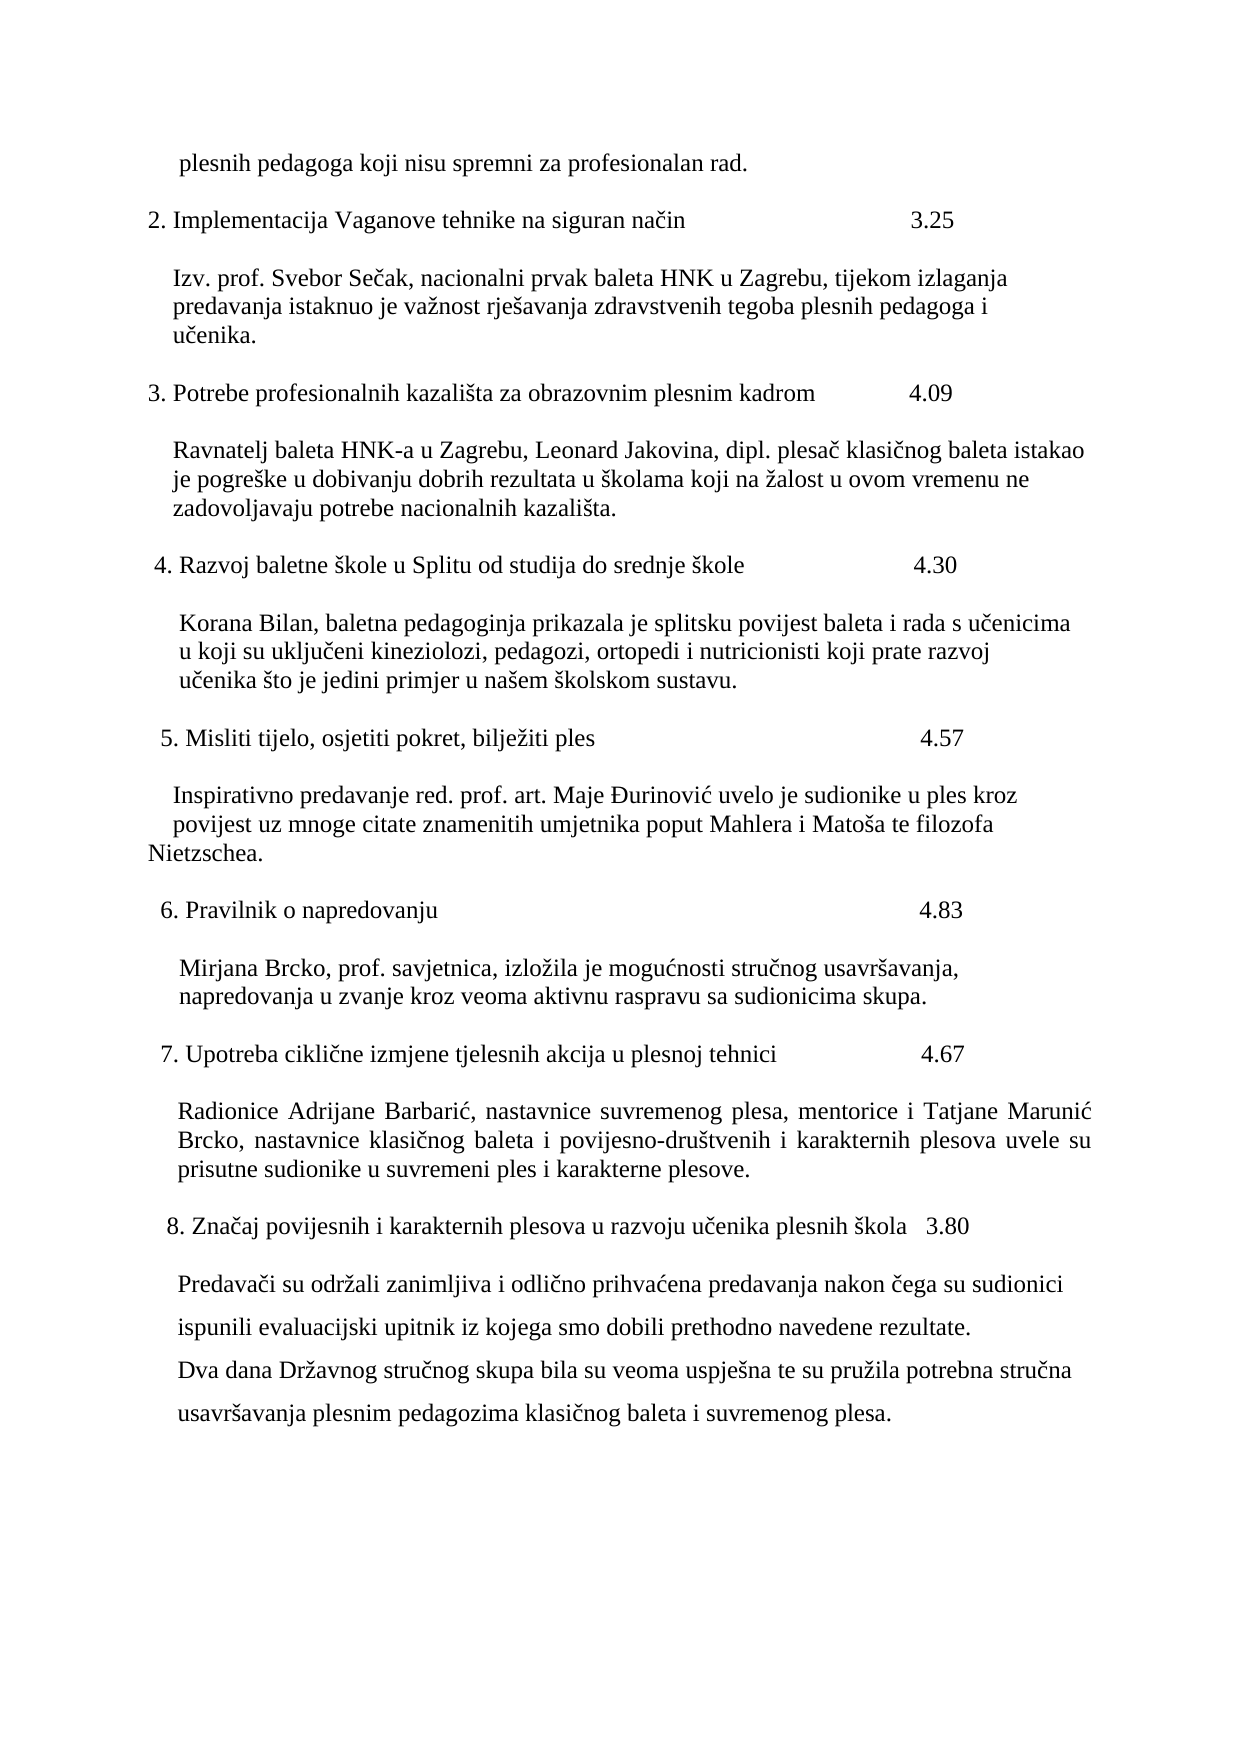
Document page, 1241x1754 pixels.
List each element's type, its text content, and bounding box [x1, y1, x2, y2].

text Mirjana Brcko, prof. savjetnica, izložila je mogućnosti stručnog usavršavanja, [148, 953, 1093, 981]
text 5. Misliti tijelo, osjetiti pokret, bilježiti ples 4.57 [148, 723, 1093, 751]
text Inspirativno predavanje red. prof. art. Maje Đurinović uvelo je sudionike u ples kroz [148, 780, 1093, 809]
text Dva dana Državnog stručnog skupa bila su veoma uspješna te su pružila potrebna stručna usavršavanja plesnim pedagozima klasičnog baleta i suvremenog plesa. [177, 1355, 1093, 1427]
text predavanja istaknuo je važnost rješavanja zdravstvenih tegoba plesnih pedagoga i [148, 291, 1093, 320]
text Izv. prof. Svebor Sečak, nacionalni prvak baleta HNK u Zagrebu, tijekom izlaganja [148, 263, 1093, 291]
text 3. Potrebe profesionalnih kazališta za obrazovnim plesnim kadrom 4.09 [148, 378, 1093, 406]
text plesnih pedagoga koji nisu spremni za profesionalan rad. [148, 148, 1093, 176]
text 4. Razvoj baletne škole u Splitu od studija do srednje škole 4.30 [148, 550, 1093, 579]
text Korana Bilan, baletna pedagoginja prikazala je splitsku povijest baleta i rada s učenicima [148, 608, 1093, 636]
text 7. Upotreba ciklične izmjene tjelesnih akcija u plesnoj tehnici 4.67 [148, 1039, 1093, 1068]
text zadovoljavaju potrebe nacionalnih kazališta. [148, 493, 1093, 521]
text Radionice Adrijane Barbarić, nastavnice suvremenog plesa, mentorice i Tatjane Marunić Brcko, nastavnice klasičnog baleta i povijesno-društvenih i karakternih plesova uvele su prisutne sudionike u suvremeni ples i karakterne plesove. [177, 1096, 1093, 1183]
text Ravnatelj baleta HNK-a u Zagrebu, Leonard Jakovina, dipl. plesač klasičnog baleta istakao [148, 435, 1093, 464]
text 2. Implementacija Vaganove tehnike na siguran način 3.25 [148, 205, 1093, 234]
text u koji su uključeni kineziolozi, pedagozi, ortopedi i nutricionisti koji prate razvoj [148, 636, 1093, 665]
text povijest uz mnoge citate znamenitih umjetnika poput Mahlera i Matoša te filozofa Nietzschea. [148, 809, 1093, 866]
text učenika što je jedini primjer u našem školskom sustavu. [148, 665, 1093, 694]
text Predavači su održali zanimljiva i odlično prihvaćena predavanja nakon čega su sudionici ispunili evaluacijski upitnik iz kojega smo dobili prethodno navedene rezultate. [177, 1269, 1093, 1341]
text je pogreške u dobivanju dobrih rezultata u školama koji na žalost u ovom vremenu ne [148, 464, 1093, 493]
text napredovanja u zvanje kroz veoma aktivnu raspravu sa sudionicima skupa. [148, 981, 1093, 1010]
text 8. Značaj povijesnih i karakternih plesova u razvoju učenika plesnih škola 3.80 [148, 1211, 1093, 1240]
text učenika. [148, 320, 1093, 349]
text 6. Pravilnik o napredovanju 4.83 [148, 895, 1093, 924]
